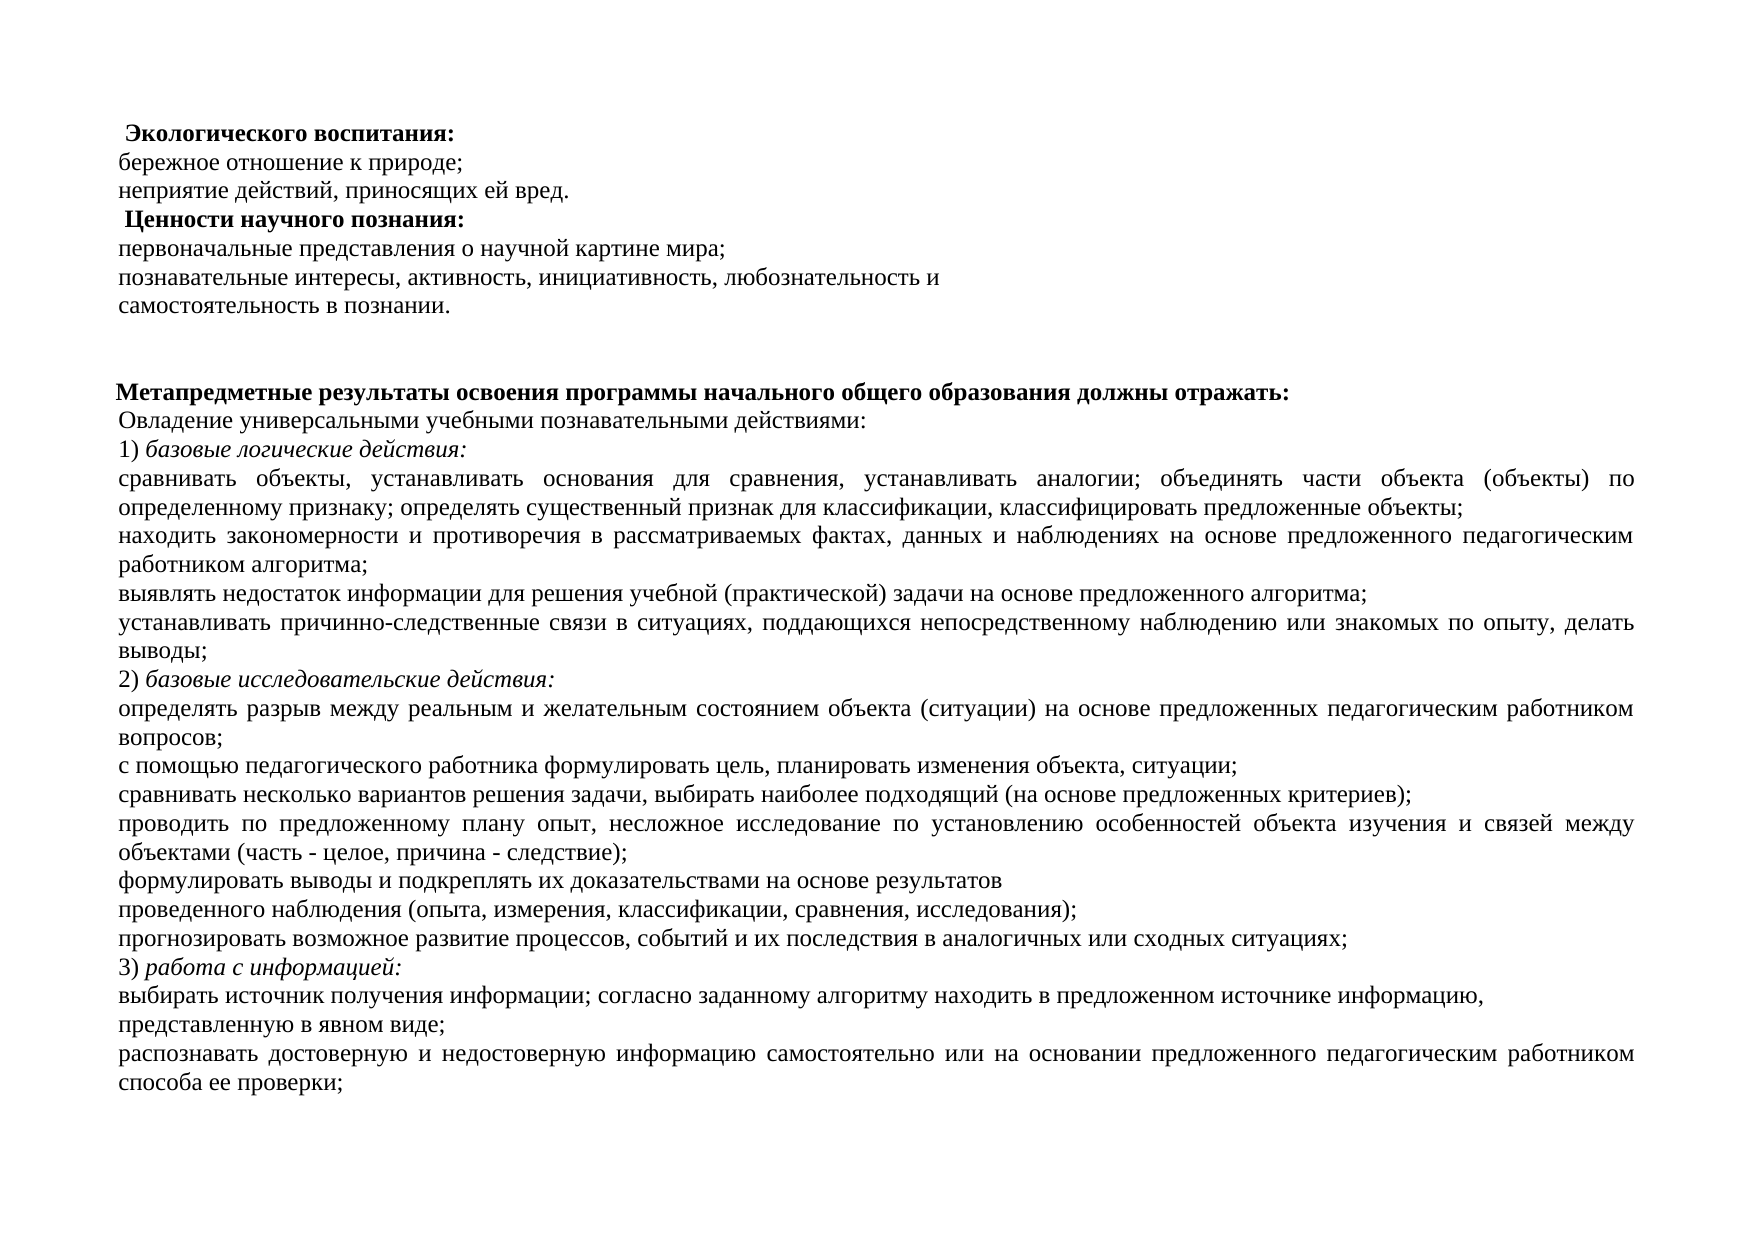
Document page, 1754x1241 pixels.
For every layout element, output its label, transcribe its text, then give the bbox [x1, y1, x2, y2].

text самостоятельность в познании. [118, 291, 1636, 319]
text 1) базовые логические действия: [118, 434, 1636, 463]
text первоначальные представления о научной картине мира; [118, 233, 1636, 262]
text формулировать выводы и подкреплять их доказательствами на основе результатов [118, 866, 1636, 894]
text 3) работа с информацией: [118, 952, 1636, 981]
text бережное отношение к природе; [118, 147, 1636, 176]
text определять разрыв между реальным и желательным состоянием объекта (ситуации) на основе предложенных педагогическим работником вопросов; [118, 693, 1636, 751]
text Метапредметные результаты освоения программы начального общего образования должны отражать: [59, 377, 1636, 406]
text познавательные интересы, активность, инициативность, любознательность и [118, 262, 1636, 291]
text Ценности научного познания: [118, 204, 1636, 233]
text представленную в явном виде; [118, 1009, 1636, 1038]
text сравнивать несколько вариантов решения задачи, выбирать наиболее подходящий (на основе предложенных критериев); [118, 779, 1636, 808]
text проводить по предложенному плану опыт, несложное исследование по установлению особенностей объекта изучения и связей между объектами (часть - целое, причина - следствие); [118, 808, 1636, 866]
text находить закономерности и противоречия в рассматриваемых фактах, данных и наблюдениях на основе предложенного педагогическим работником алгоритма; [118, 521, 1636, 578]
text выбирать источник получения информации; согласно заданному алгоритму находить в предложенном источнике информацию, [118, 981, 1636, 1009]
text выявлять недостаток информации для решения учебной (практической) задачи на основе предложенного алгоритма; [118, 578, 1636, 607]
text неприятие действий, приносящих ей вред. [118, 176, 1636, 204]
text проведенного наблюдения (опыта, измерения, классификации, сравнения, исследования); [118, 894, 1636, 923]
text устанавливать причинно-следственные связи в ситуациях, поддающихся непосредственному наблюдению или знакомых по опыту, делать выводы; [118, 607, 1636, 664]
text распознавать достоверную и недостоверную информацию самостоятельно или на основании предложенного педагогическим работником способа ее проверки; [118, 1038, 1636, 1096]
text 2) базовые исследовательские действия: [118, 664, 1636, 693]
text прогнозировать возможное развитие процессов, событий и их последствия в аналогичных или сходных ситуациях; [118, 923, 1636, 952]
text Экологического воспитания: [118, 118, 1636, 147]
text с помощью педагогического работника формулировать цель, планировать изменения объекта, ситуации; [118, 751, 1636, 779]
text сравнивать объекты, устанавливать основания для сравнения, устанавливать аналогии; объединять части объекта (объекты) по определенному признаку; определять существенный признак для классификации, классифицировать предложенные объекты; [118, 463, 1636, 521]
text Овладение универсальными учебными познавательными действиями: [118, 406, 1636, 434]
